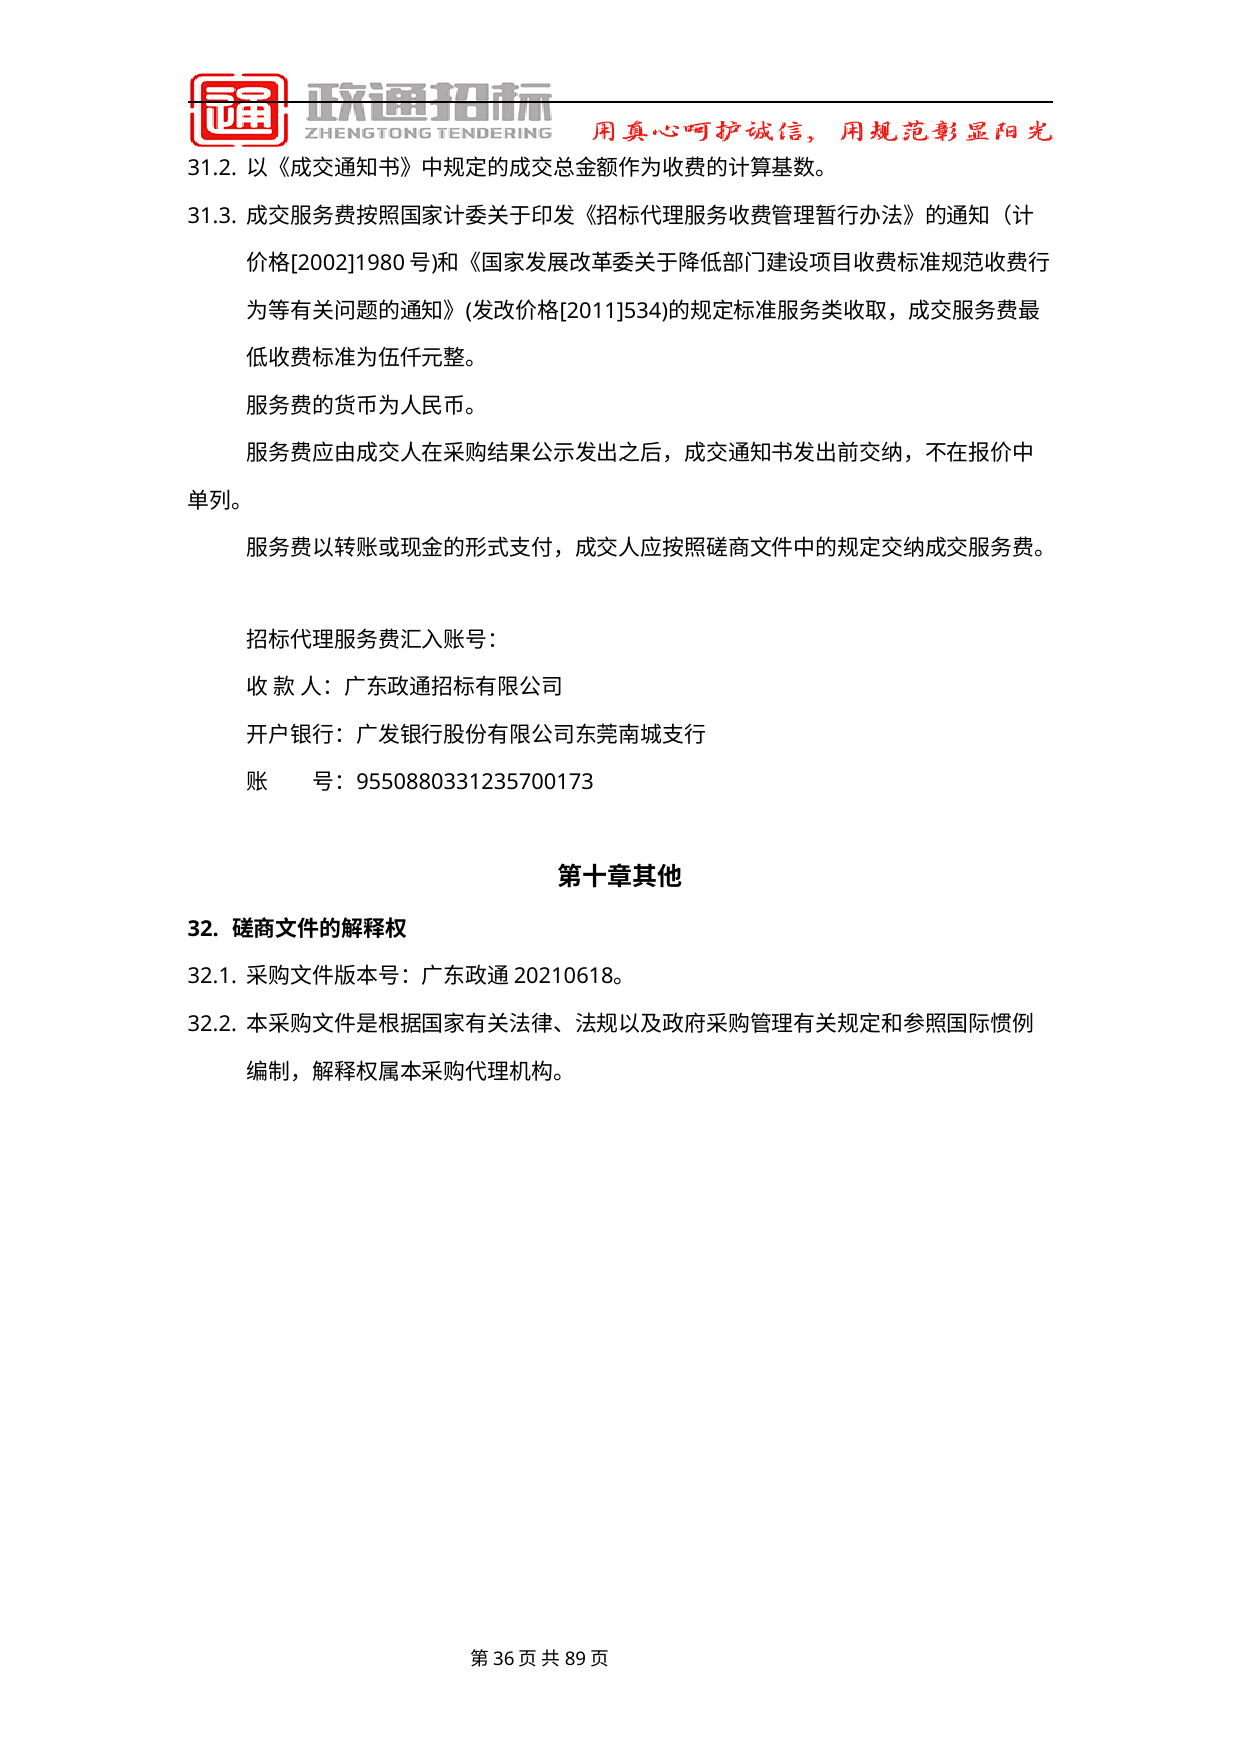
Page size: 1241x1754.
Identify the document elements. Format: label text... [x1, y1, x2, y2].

subtitle 磋商文件的解释权 [187, 911, 1053, 943]
list 成交服务费按照国家计委关于印发《招标代理服务收费管理暂行办法》的通知（计价格[2002]1980号)和《国家发展改革委关于降低部门建设项目收费标准规范收费行为等有关问题的通知》(发改价格[2011]534)的规定标准服务类收取，成交服务费最低收费标准为伍仟元整。 [187, 198, 1053, 372]
list 以《成交通知书》中规定的成交总金额作为收费的计算基数。 [187, 150, 1053, 182]
text 服务费的货币为人民币。 [187, 388, 1053, 419]
text 收 款 人：广东政通招标有限公司 [187, 669, 1053, 701]
subtitle 第十章其他 [187, 856, 1053, 893]
list 本采购文件是根据国家有关法律、法规以及政府采购管理有关规定和参照国际惯例编制，解释权属本采购代理机构。 [187, 1006, 1053, 1085]
list 采购文件版本号：广东政通20210618。 [187, 958, 1053, 990]
text 服务费以转账或现金的形式支付，成交人应按照磋商文件中的规定交纳成交服务费。 [187, 530, 1053, 607]
text 招标代理服务费汇入账号： [187, 622, 1053, 653]
picture [188, 103, 1053, 147]
text 开户银行：广发银行股份有限公司东莞南城支行 [187, 717, 1053, 748]
text 账 号：9550880331235700173 [187, 764, 1053, 796]
text 服务费应由成交人在采购结果公示发出之后，成交通知书发出前交纳，不在报价中单列。 [187, 435, 1053, 514]
picture [188, 73, 1053, 101]
